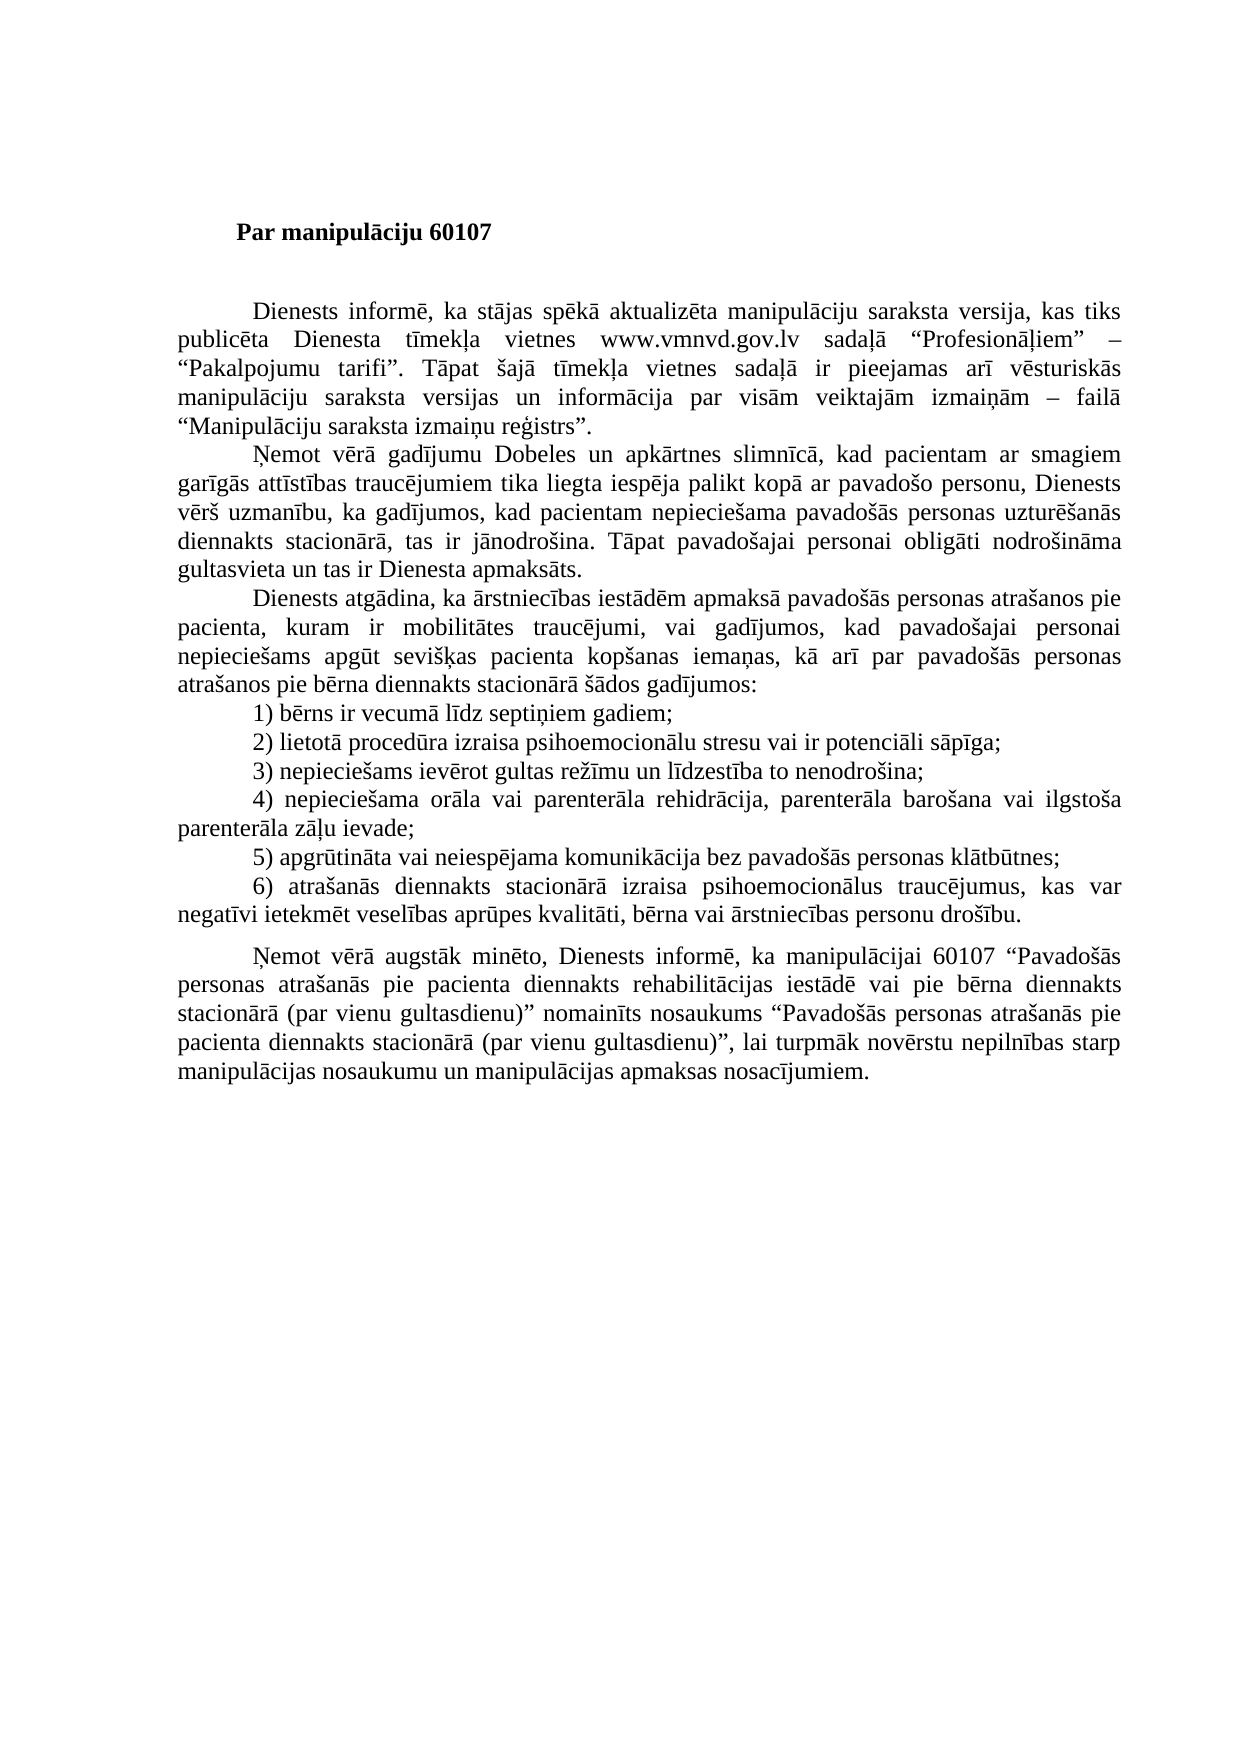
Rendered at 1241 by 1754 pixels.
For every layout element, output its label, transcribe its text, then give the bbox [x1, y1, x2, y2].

text 2) lietotā procedūra izraisa psihoemocionālu stresu vai ir potenciāli sāpīga; [177, 727, 1122, 756]
text Ņemot vērā augstāk minēto, Dienests informē, ka manipulācijai 60107 “Pavadošās personas atrašanās pie pacienta diennakts rehabilitācijas iestādē vai pie bērna diennakts stacionārā (par vienu gultasdienu)” nomainīts nosaukums “Pavadošās personas atrašanās pie pacienta diennakts stacionārā (par vienu gultasdienu)”, lai turpmāk novērstu nepilnības starp manipulācijas nosaukumu un manipulācijas apmaksas nosacījumiem. [177, 941, 1122, 1084]
text Ņemot vērā gadījumu Dobeles un apkārtnes slimnīcā, kad pacientam ar smagiem garīgās attīstības traucējumiem tika liegta iespēja palikt kopā ar pavadošo personu, Dienests vērš uzmanību, ka gadījumos, kad pacientam nepieciešama pavadošās personas uzturēšanās diennakts stacionārā, tas ir jānodrošina. Tāpat pavadošajai personai obligāti nodrošināma gultasvieta un tas ir Dienesta apmaksāts. [177, 439, 1122, 583]
text 4) nepieciešama orāla vai parenterāla rehidrācija, parenterāla barošana vai ilgstoša parenterāla zāļu ievade; [177, 784, 1122, 842]
text 5) apgrūtināta vai neiespējama komunikācija bez pavadošās personas klātbūtnes; [177, 842, 1122, 871]
text Par manipulāciju 60107 [177, 217, 1122, 246]
text 1) bērns ir vecumā līdz septiņiem gadiem; [177, 698, 1122, 727]
text 6) atrašanās diennakts stacionārā izraisa psihoemocionālus traucējumus, kas var negatīvi ietekmēt veselības aprūpes kvalitāti, bērna vai ārstniecības personu drošību. [177, 871, 1122, 928]
text 3) nepieciešams ievērot gultas režīmu un līdzestība to nenodrošina; [177, 756, 1122, 784]
text Dienests atgādina, ka ārstniecības iestādēm apmaksā pavadošās personas atrašanos pie pacienta, kuram ir mobilitātes traucējumi, vai gadījumos, kad pavadošajai personai nepieciešams apgūt sevišķas pacienta kopšanas iemaņas, kā arī par pavadošās personas atrašanos pie bērna diennakts stacionārā šādos gadījumos: [177, 583, 1122, 698]
text Dienests informē, ka stājas spēkā aktualizēta manipulāciju saraksta versija, kas tiks publicēta Dienesta tīmekļa vietnes www.vmnvd.gov.lv sadaļā “Profesionāļiem” – “Pakalpojumu tarifi”. Tāpat šajā tīmekļa vietnes sadaļā ir pieejamas arī vēsturiskās manipulāciju saraksta versijas un informācija par visām veiktajām izmaiņām – failā “Manipulāciju saraksta izmaiņu reģistrs”. [177, 296, 1122, 439]
